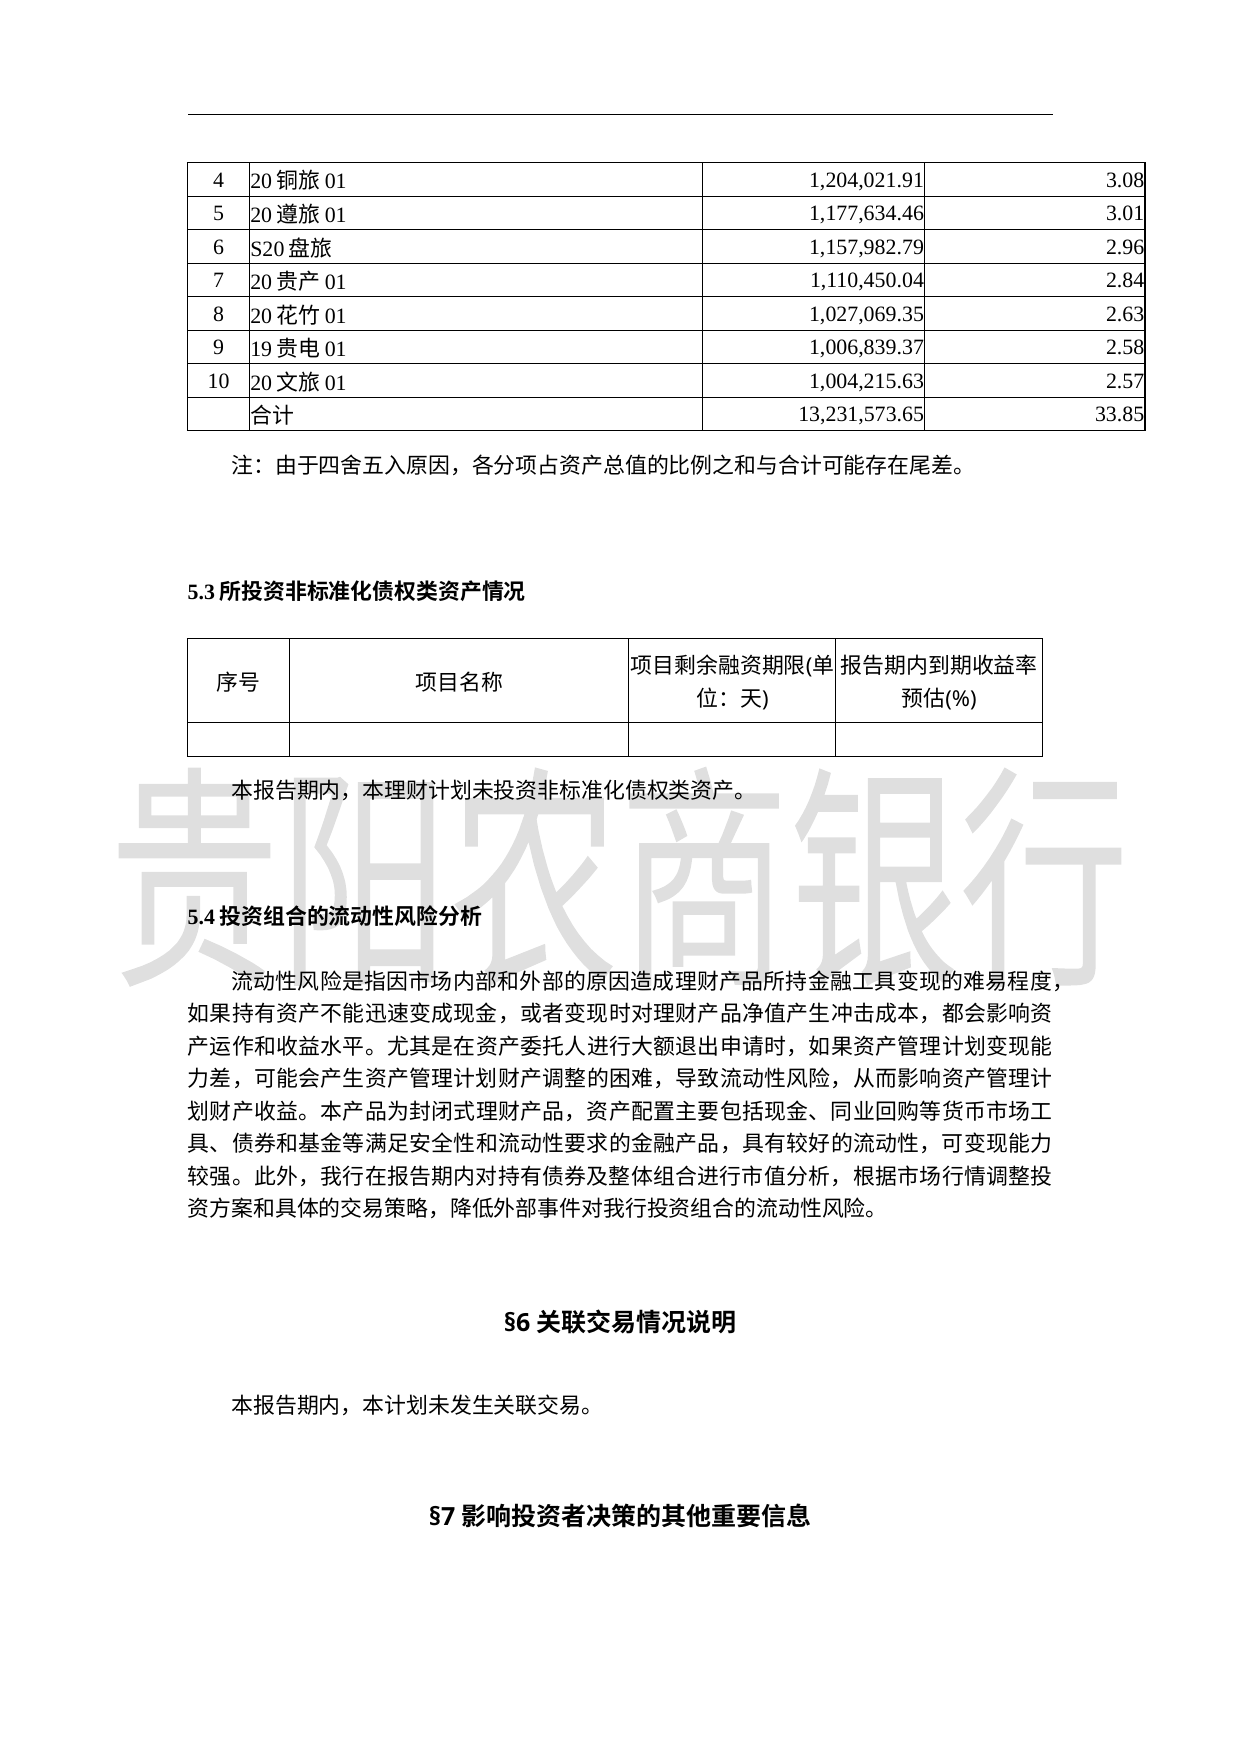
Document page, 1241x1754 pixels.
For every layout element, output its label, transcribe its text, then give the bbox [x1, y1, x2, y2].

table_cell 9 [188, 331, 249, 363]
table_cell 1,204,021.91 [703, 163, 924, 196]
table_cell 10 [188, 364, 249, 397]
table_cell 20铜旅01 [250, 163, 702, 196]
table_cell 合计 [250, 398, 702, 430]
table_cell [629, 723, 835, 756]
table_cell 1,110,450.04 [703, 264, 924, 296]
text 5.3所投资非标准化债权类资产情况 [187, 573, 1053, 606]
table_cell 1,027,069.35 [703, 297, 924, 330]
table_cell 4 [188, 163, 249, 196]
table_cell [290, 723, 628, 756]
text §7 影响投资者决策的其他重要信息 [187, 1482, 1053, 1547]
table_header 项目剩余融资期限(单位：天) [629, 639, 835, 722]
table_cell 2.63 [925, 297, 1144, 330]
table_cell 20遵旅01 [250, 197, 702, 229]
table_cell [836, 723, 1042, 756]
text 本报告期内，本理财计划未投资非标准化债权类资产。 [187, 773, 1053, 805]
table_cell S20盘旅 [250, 230, 702, 263]
text 5.4投资组合的流动性风险分析 [187, 899, 1053, 931]
table_cell 20贵产01 [250, 264, 702, 296]
table_cell 3.01 [925, 197, 1144, 229]
table_cell 7 [188, 264, 249, 296]
table_cell 33.85 [925, 398, 1144, 430]
table_cell 1,177,634.46 [703, 197, 924, 229]
text 注：由于四舍五入原因，各分项占资产总值的比例之和与合计可能存在尾差。 [187, 448, 1053, 480]
table_cell 3.08 [925, 163, 1144, 196]
table_cell 6 [188, 230, 249, 263]
table_cell 2.57 [925, 364, 1144, 397]
table_cell 13,231,573.65 [703, 398, 924, 430]
table_cell 1,004,215.63 [703, 364, 924, 397]
table_cell [188, 723, 289, 756]
table_cell 20文旅01 [250, 364, 702, 397]
table_header 报告期内到期收益率预估(%) [836, 639, 1042, 722]
table_cell 1,006,839.37 [703, 331, 924, 363]
text §6 关联交易情况说明 [187, 1288, 1053, 1353]
table_cell 2.58 [925, 331, 1144, 363]
table_cell 8 [188, 297, 249, 330]
table_cell 2.96 [925, 230, 1144, 263]
table_header 项目名称 [290, 639, 628, 722]
text 流动性风险是指因市场内部和外部的原因造成理财产品所持金融工具变现的难易程度，如果持有资产不能迅速变成现金，或者变现时对理财产品净值产生冲击成本，都会影响资产运作和收益水平。尤其是在资产委托人进行大额退出申请时，如果资产管理计划变现能力差，可能会产生资产管理计划财产调整的困难，导致流动性风险，从而影响资产管理计划财产收益。本产品为封闭式理财产品，资产配置主要包括现金、同业回购等货币市场工具、债券和基金等满足安全性和流动性要求的金融产品，具有较好的流动性，可变现能力较强。此外，我行在报告期内对持有债券及整体组合进行市值分析，根据市场行情调整投资方案和具体的交易策略，降低外部事件对我行投资组合的流动性风险。 [187, 963, 1053, 1223]
table_cell 19贵电01 [250, 331, 702, 363]
text 本报告期内，本计划未发生关联交易。 [187, 1388, 1053, 1420]
table_header 序号 [188, 639, 289, 722]
table_cell 20花竹01 [250, 297, 702, 330]
table_cell [188, 398, 249, 430]
table_cell 5 [188, 197, 249, 229]
table_cell 2.84 [925, 264, 1144, 296]
table_cell 1,157,982.79 [703, 230, 924, 263]
